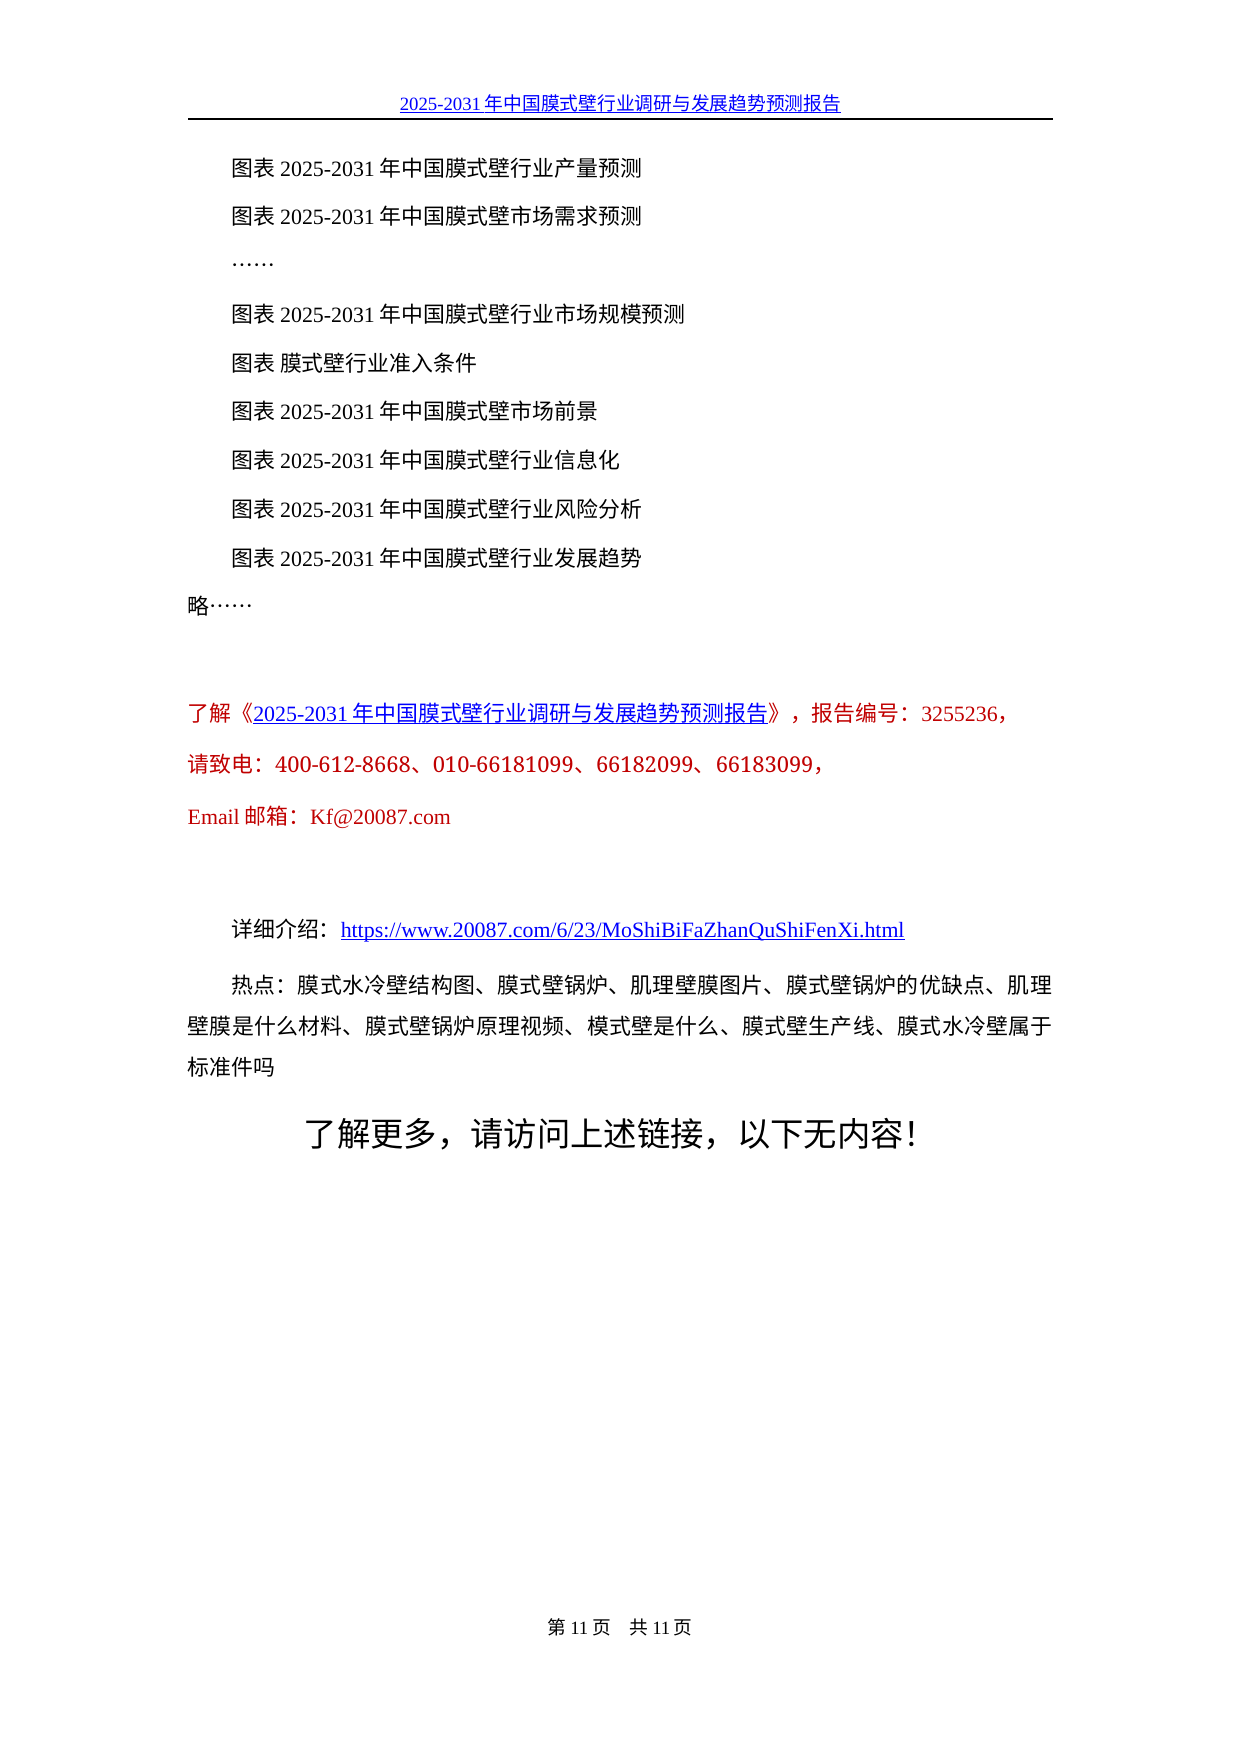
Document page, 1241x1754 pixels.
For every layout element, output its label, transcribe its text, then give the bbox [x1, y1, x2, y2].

text 详细介绍：https://www.20087.com/6/23/MoShiBiFaZhanQuShiFenXi.html [187, 911, 1053, 944]
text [187, 150, 1053, 621]
title 了解更多，请访问上述链接，以下无内容！ [187, 1099, 1053, 1164]
text 热点：膜式水冷壁结构图、膜式壁锅炉、肌理壁膜图片、膜式壁锅炉的优缺点、肌理壁膜是什么材料、膜式壁锅炉原理视频、模式壁是什么、膜式壁生产线、膜式水冷壁属于标准件吗 [187, 968, 1053, 1082]
text Email邮箱：Kf@20087.com [187, 798, 1053, 831]
text 请致电：400-612-8668、010-66181099、66182099、66183099， [187, 747, 1053, 779]
text 了解《2025-2031年中国膜式壁行业调研与发展趋势预测报告》，报告编号：3255236， [187, 695, 1053, 728]
